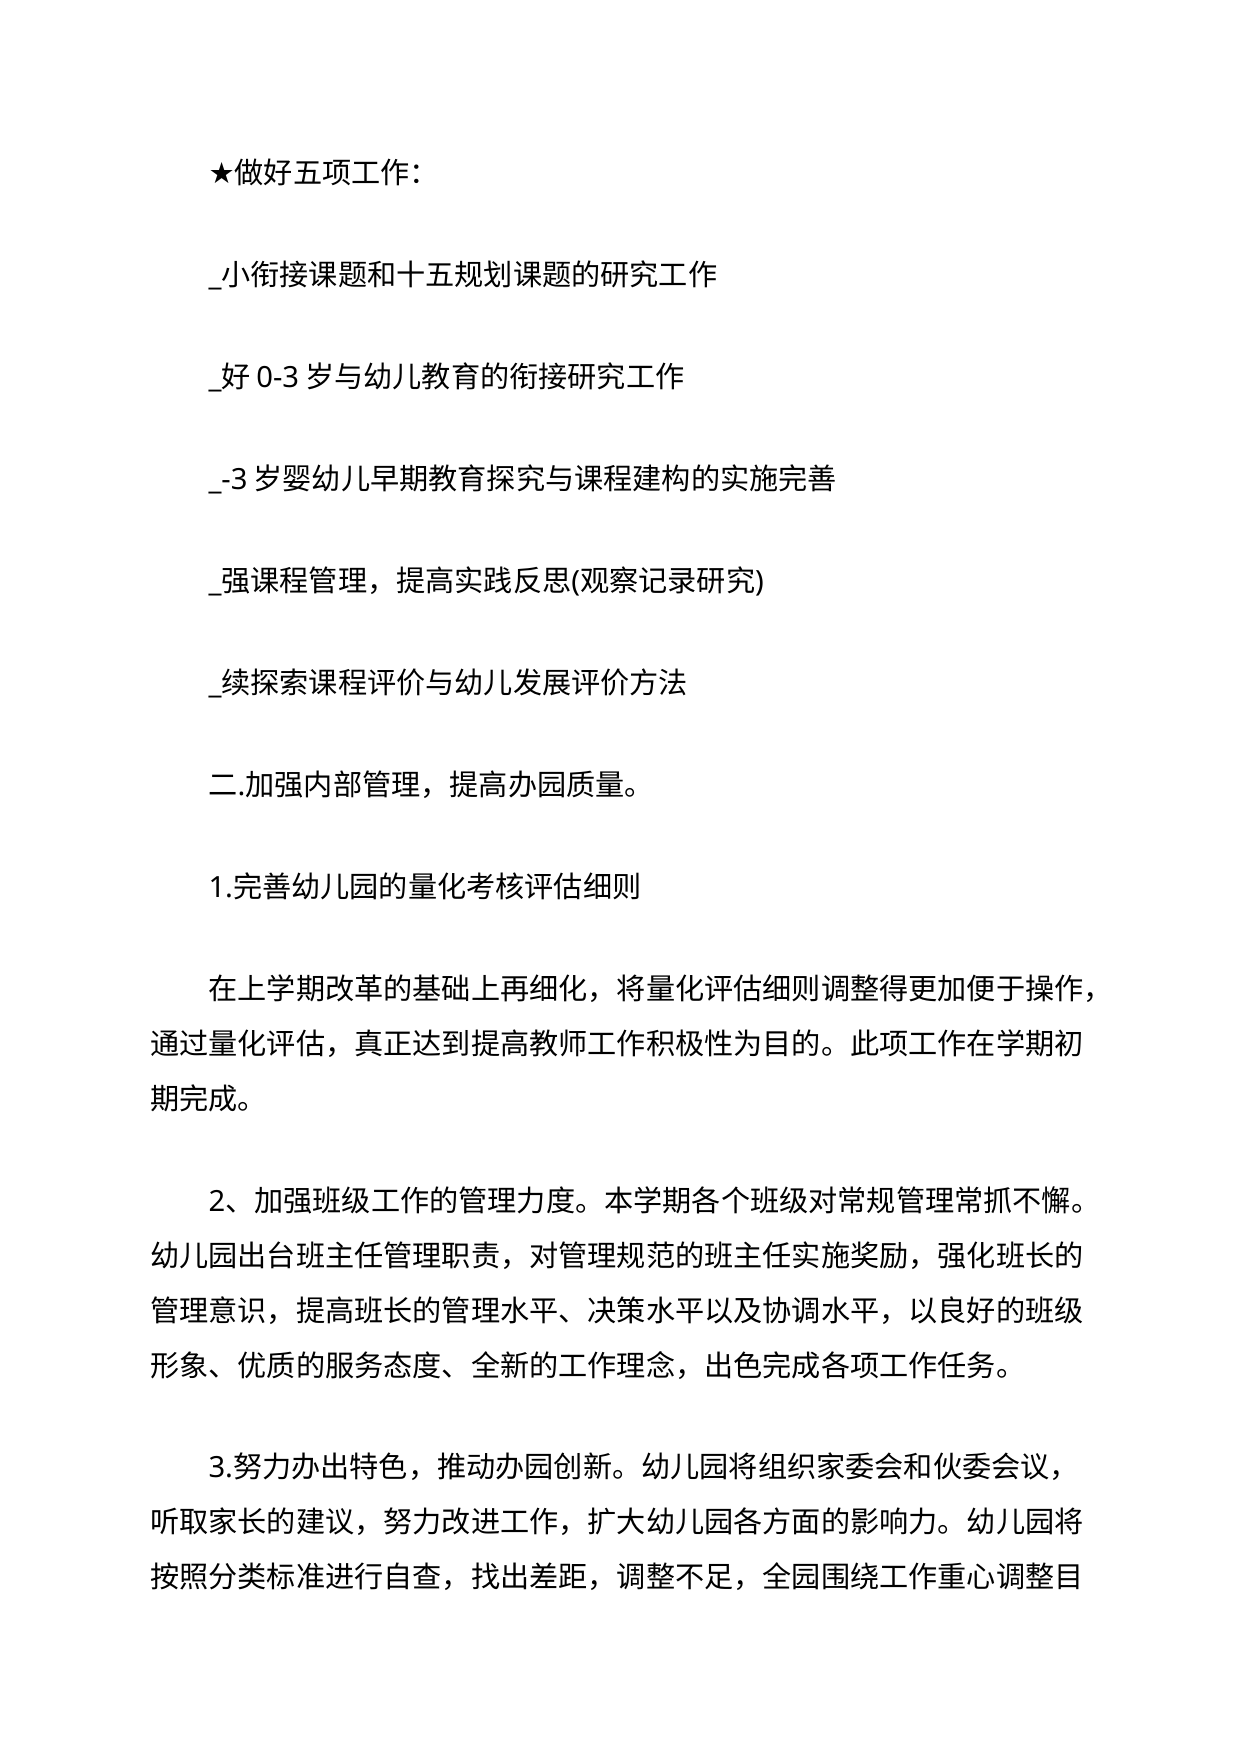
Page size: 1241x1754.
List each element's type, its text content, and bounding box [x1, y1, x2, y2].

text _强课程管理，提高实践反思(观察记录研究) [150, 558, 1090, 600]
text 二.加强内部管理，提高办园质量。 [150, 762, 1090, 804]
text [150, 1444, 1090, 1596]
text 2、加强班级工作的管理力度。本学期各个班级对常规管理常抓不懈。幼儿园出台班主任管理职责，对管理规范的班主任实施奖励，强化班长的管理意识，提高班长的管理水平、决策水平以及协调水平，以良好的班级形象、优质的服务态度、全新的工作理念，出色完成各项工作任务。 [150, 1177, 1090, 1384]
text 在上学期改革的基础上再细化，将量化评估细则调整得更加便于操作，通过量化评估，真正达到提高教师工作积极性为目的。此项工作在学期初期完成。 [150, 966, 1090, 1118]
text _-3岁婴幼儿早期教育探究与课程建构的实施完善 [150, 456, 1090, 498]
text _好0-3岁与幼儿教育的衔接研究工作 [150, 354, 1090, 396]
text ★做好五项工作： [150, 150, 1090, 192]
text _小衔接课题和十五规划课题的研究工作 [150, 252, 1090, 294]
text _续探索课程评价与幼儿发展评价方法 [150, 660, 1090, 702]
text 1.完善幼儿园的量化考核评估细则 [150, 864, 1090, 906]
